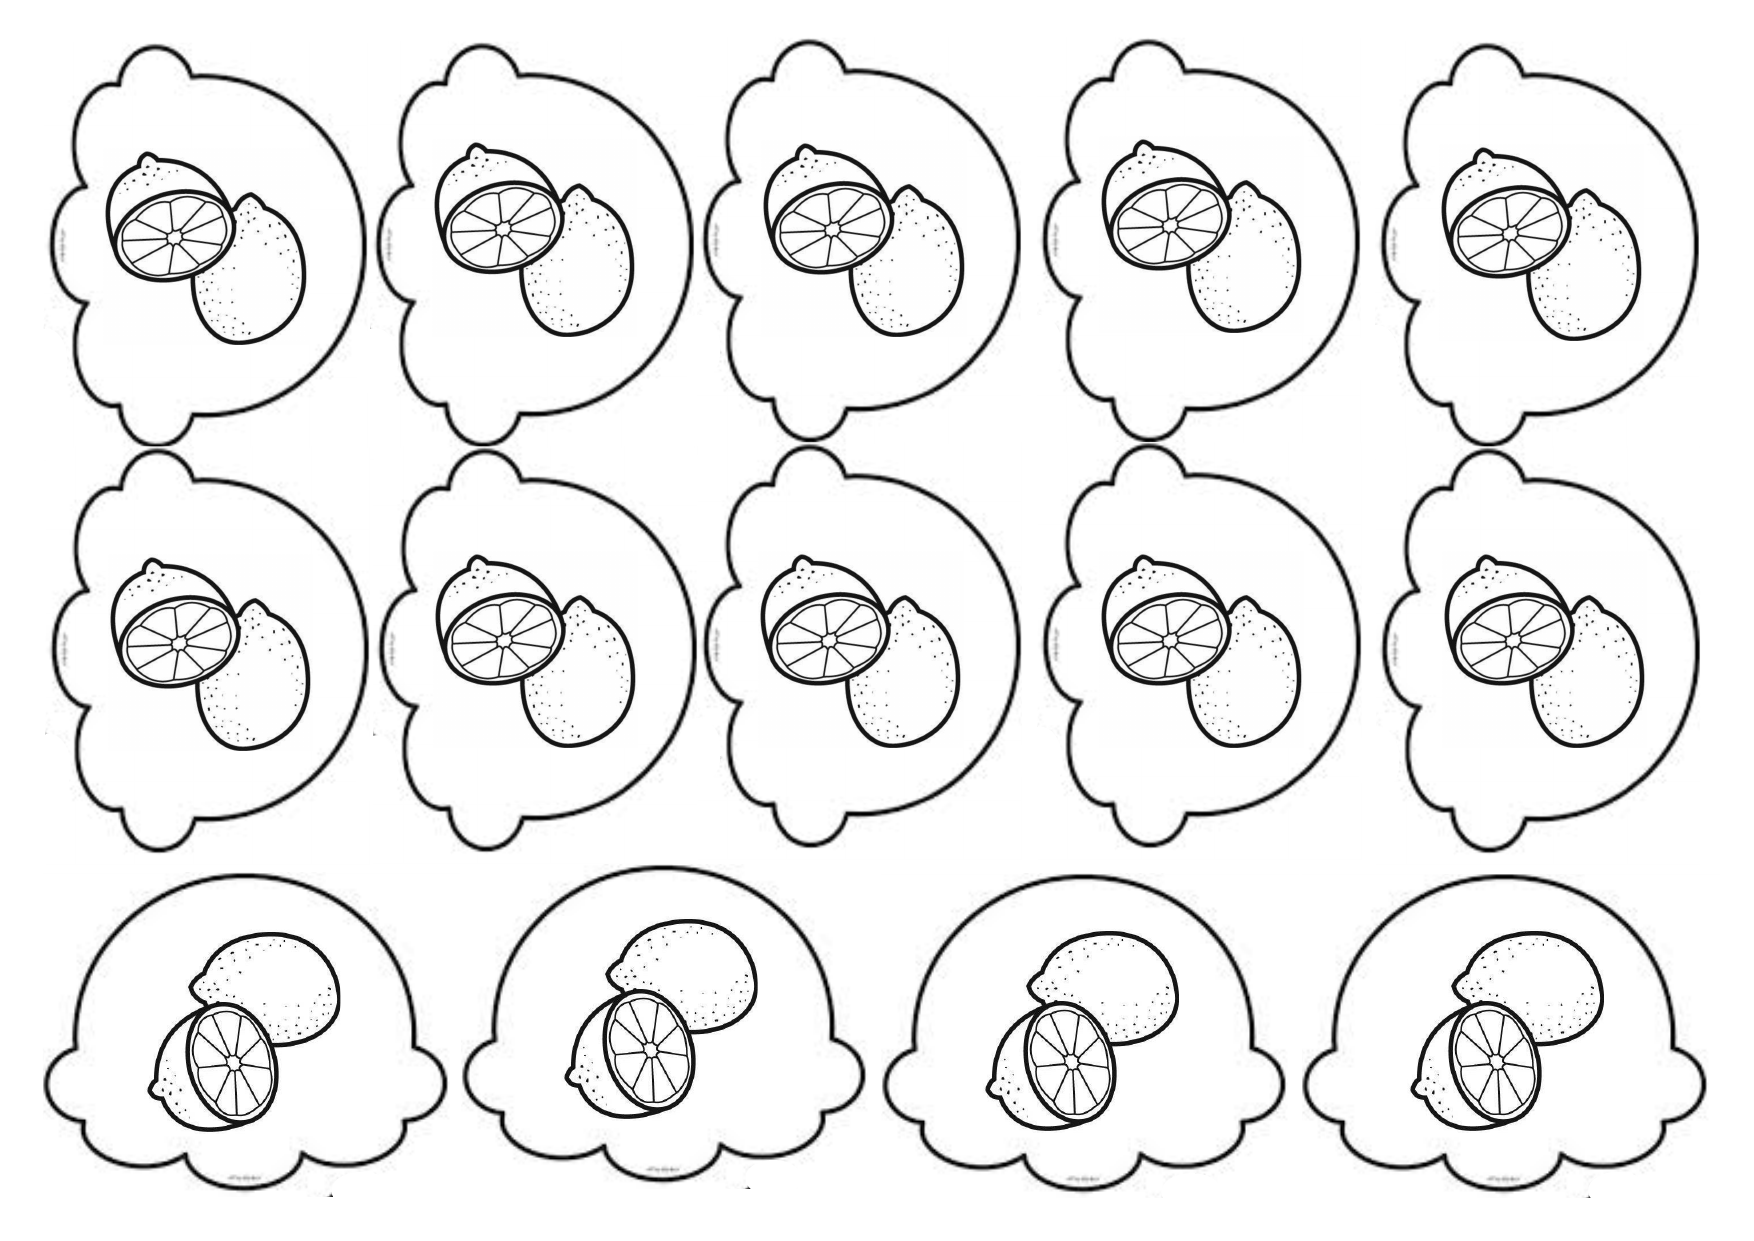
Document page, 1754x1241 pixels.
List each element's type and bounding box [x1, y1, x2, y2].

picture [1302, 874, 1720, 1198]
picture [43, 43, 369, 864]
picture [1375, 42, 1700, 864]
picture [370, 38, 1022, 863]
picture [881, 873, 1299, 1198]
picture [42, 864, 879, 1197]
picture [1036, 38, 1361, 859]
